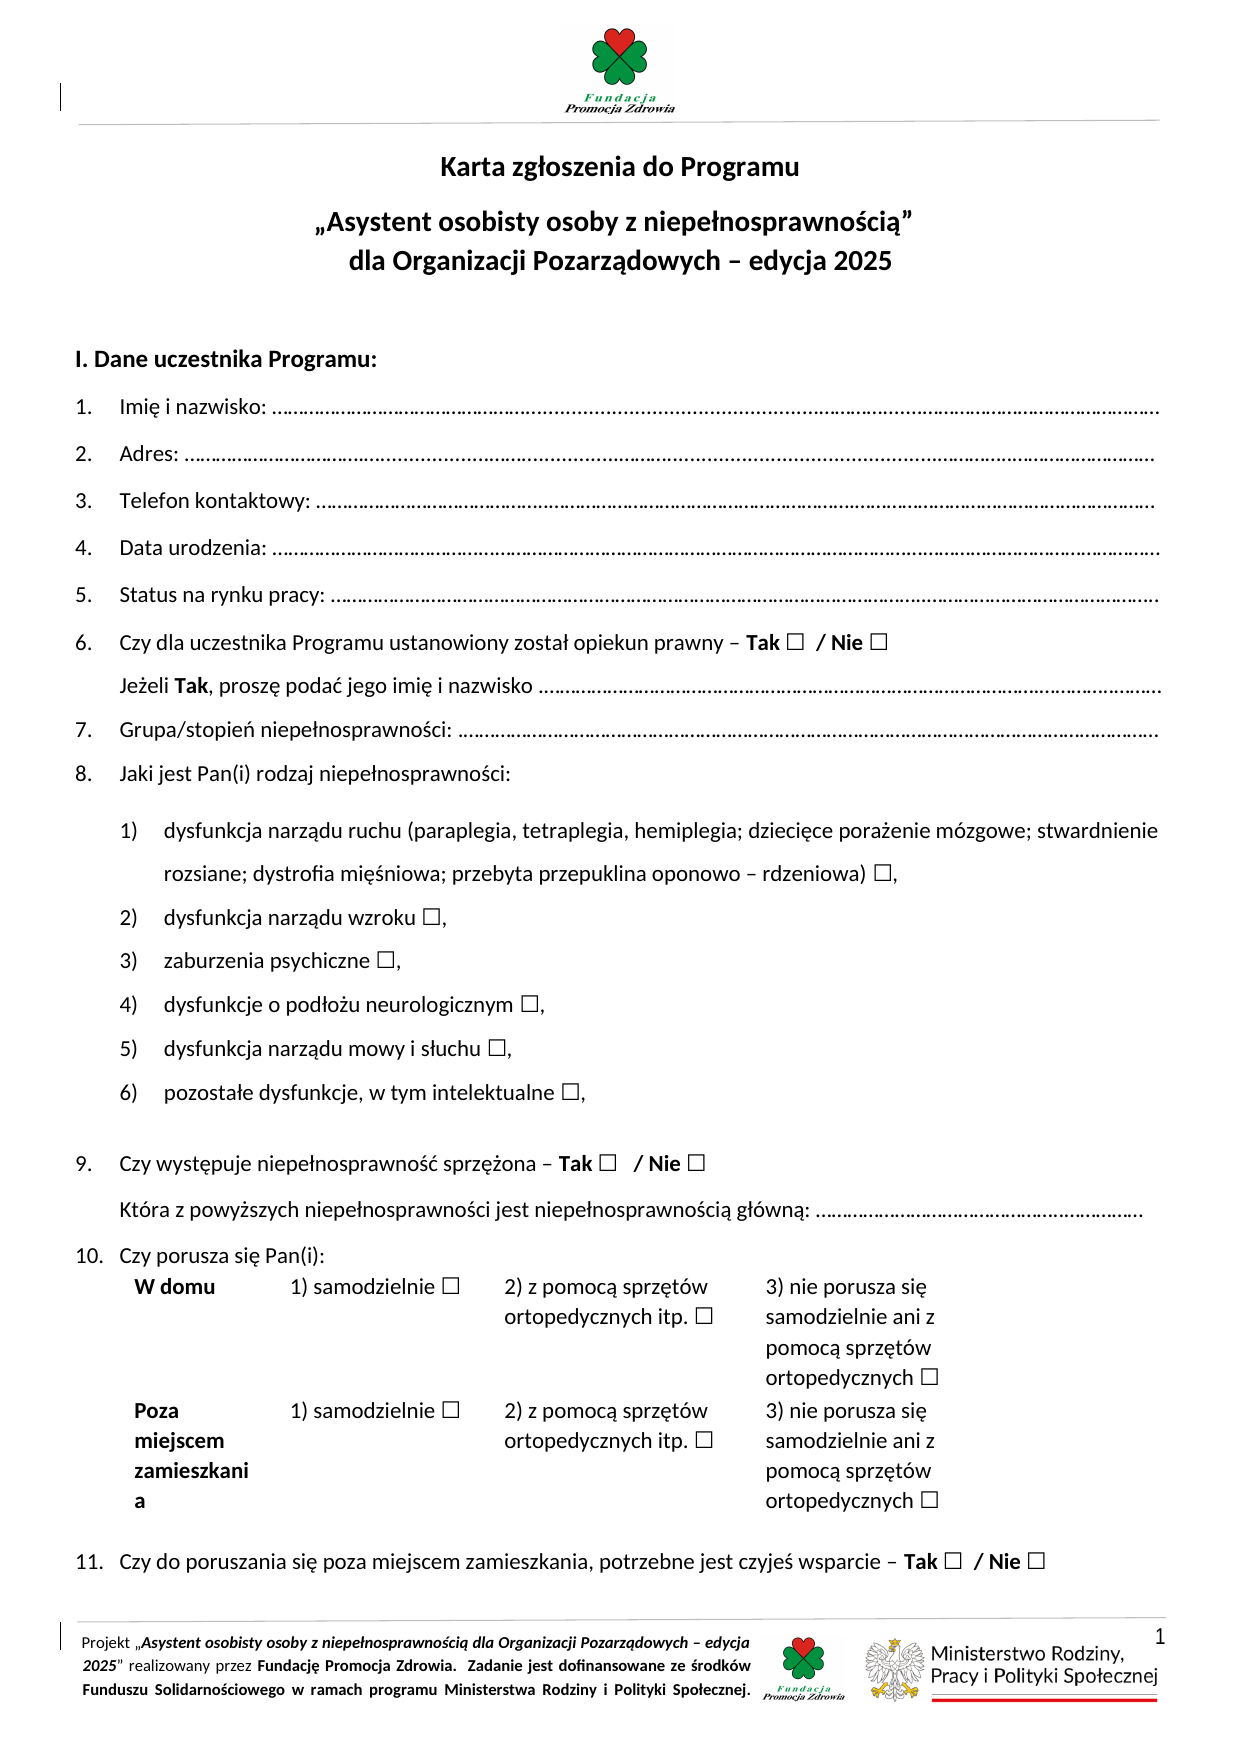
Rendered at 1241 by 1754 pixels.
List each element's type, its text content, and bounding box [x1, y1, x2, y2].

list Jaki jest Pan(i) rodzaj niepełnosprawności: [75, 759, 1148, 787]
list dysfunkcja narządu mowy i słuchu ☐, [119, 1034, 1165, 1062]
table_header 1) samodzielnie ☐ [260, 1272, 504, 1396]
list pozostałe dysfunkcje, w tym intelektualne ☐, [119, 1078, 1165, 1106]
text Jeżeli Tak, proszę podać jego imię i nazwisko .………………………………………………………………………………….…………..……… [119, 671, 1165, 699]
list Data urodzenia: …………………………………...……………………………………………………………………...……………………………………… [75, 533, 1165, 561]
table_header 3) nie porusza się samodzielnie ani z pomocą sprzętów ortopedycznych ☐ [765, 1272, 951, 1396]
text „Asystent osobisty osoby z niepełnosprawnością” dla Organizacji Pozarządowych – edycja 2025 [75, 203, 1165, 278]
table_header W domu [134, 1272, 260, 1396]
list Czy dla uczestnika Programu ustanowiony został opiekun prawny – Tak ☐ / Nie ☐ [75, 628, 1165, 656]
list Imię i nazwisko: …………………………………………...................................................………….......……………………………………… [75, 392, 1165, 420]
list dysfunkcja narządu wzroku ☐, [119, 903, 1165, 931]
table_header 2) z pomocą sprzętów ortopedycznych itp. ☐ [504, 1272, 765, 1396]
list Grupa/stopień niepełnosprawności: .…………………………………………………………………………………………………………………… [75, 715, 1165, 743]
list zaburzenia psychiczne ☐, [119, 947, 1165, 975]
text Karta zgłoszenia do Programu [75, 148, 1165, 183]
table_cell 1) samodzielnie ☐ [260, 1396, 504, 1547]
list dysfunkcje o podłożu neurologicznym ☐, [119, 990, 1165, 1018]
table_cell 3) nie porusza się samodzielnie ani z pomocą sprzętów ortopedycznych ☐ [765, 1396, 951, 1547]
list Status na rynku pracy: …………………………………………………………………………………………………..…………………………………….. [75, 581, 1165, 609]
text I. Dane uczestnika Programu: [75, 343, 1165, 373]
list Telefon kontaktowy: ……………………………………..………………………………………………….………………………………………………… [75, 486, 1165, 514]
picture [560, 25, 677, 113]
list Czy występuje niepełnosprawność sprzężona – Tak ☐ / Nie ☐ Która z powyższych niepełnosprawności jest niepełnosprawnością główną: ………………………………………..…………… [75, 1149, 1148, 1223]
list dysfunkcja narządu ruchu (paraplegia, tetraplegia, hemiplegia; dziecięce porażenie mózgowe; stwardnienie rozsiane; dystrofia mięśniowa; przebyta przepuklina oponowo – rdzeniowa) ☐, [119, 816, 1165, 887]
list Czy porusza się Pan(i): [75, 1241, 1165, 1269]
picture [850, 1623, 1172, 1717]
list Adres: …………………………….…...................…….................………...............................................…………..……………………… [75, 439, 1165, 467]
list Czy do poruszania się poza miejscem zamieszkania, potrzebne jest czyjeś wsparcie – Tak ☐ / Nie ☐ [75, 1547, 1165, 1575]
table_cell Poza miejscem zamieszkania [134, 1396, 260, 1547]
picture [759, 1635, 847, 1703]
table_cell 2) z pomocą sprzętów ortopedycznych itp. ☐ [504, 1396, 765, 1547]
